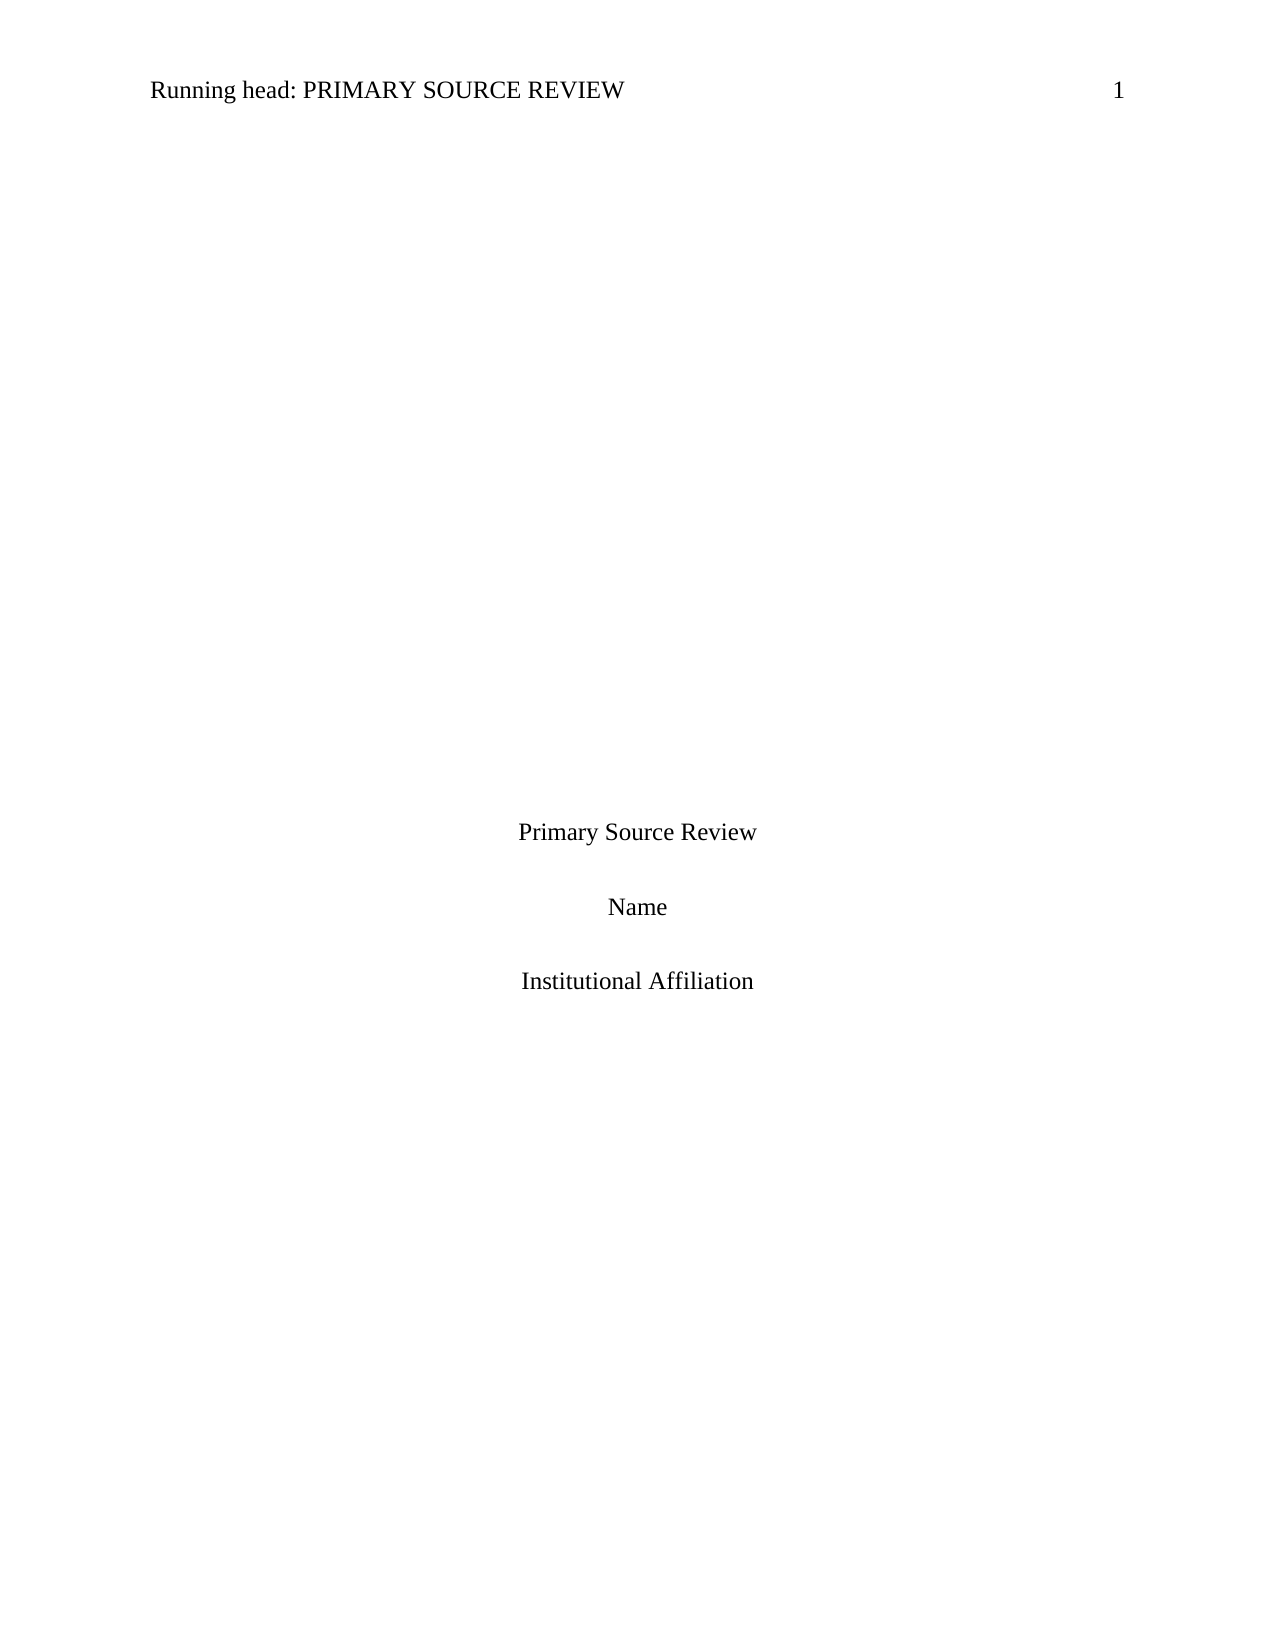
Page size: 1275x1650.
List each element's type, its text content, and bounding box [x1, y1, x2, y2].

text Name [150, 892, 1125, 920]
text Institutional Affiliation [150, 966, 1125, 994]
text Primary Source Review [150, 817, 1125, 846]
